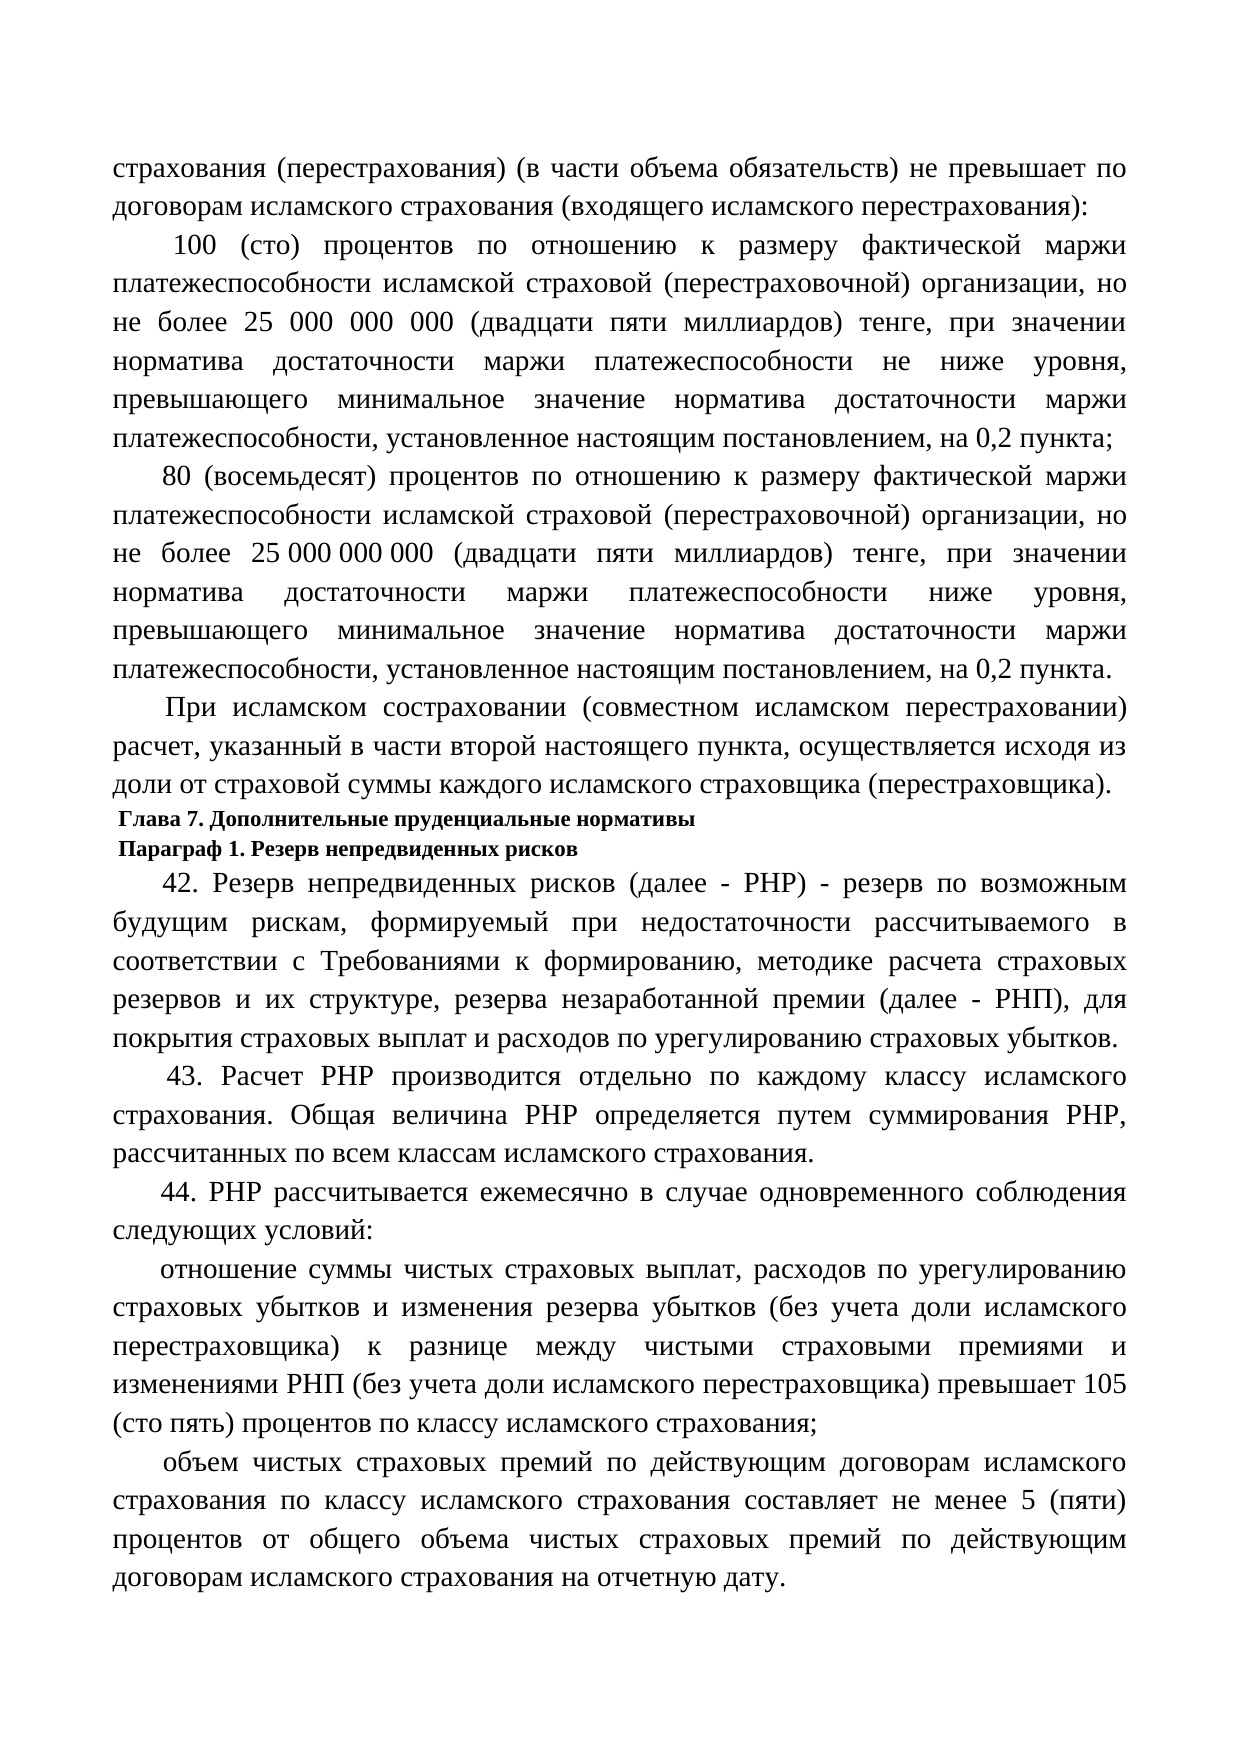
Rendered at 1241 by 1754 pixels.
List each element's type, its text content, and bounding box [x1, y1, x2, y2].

text При исламском состраховании (совместном исламском перестраховании) расчет, указанный в части второй настоящего пункта, осуществляется исходя из доли от страховой суммы каждого исламского страховщика (перестраховщика). [112, 689, 1128, 800]
text объем чистых страховых премий по действующим договорам исламского страхования по классу исламского страхования составляет не менее 5 (пяти) процентов от общего объема чистых страховых премий по действующим договорам исламского страхования на отчетную дату. [112, 1444, 1128, 1593]
text 80 (восемьдесят) процентов по отношению к размеру фактической маржи платежеспособности исламской страховой (перестраховочной) организации, но не более 25 000 000 000 (двадцати пяти миллиардов) тенге, при значении норматива достаточности маржи платежеспособности ниже уровня, превышающего минимальное значение норматива достаточности маржи платежеспособности, установленное настоящим постановлением, на 0,2 пункта. [112, 458, 1128, 684]
text 100 (сто) процентов по отношению к размеру фактической маржи платежеспособности исламской страховой (перестраховочной) организации, но не более 25 000 000 000 (двадцати пяти миллиардов) тенге, при значении норматива достаточности маржи платежеспособности не ниже уровня, превышающего минимальное значение норматива достаточности маржи платежеспособности, установленное настоящим постановлением, на 0,2 пункта; [112, 227, 1128, 453]
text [112, 150, 1128, 222]
text Глава 7. Дополнительные пруденциальные нормативы [112, 805, 1128, 832]
text 44. РНР рассчитывается ежемесячно в случае одновременного соблюдения следующих условий: [112, 1174, 1128, 1246]
text 42. Резерв непредвиденных рисков (далее - РНР) - резерв по возможным будущим рискам, формируемый при недостаточности рассчитываемого в соответствии с Требованиями к формированию, методике расчета страховых резервов и их структуре, резерва незаработанной премии (далее - РНП), для покрытия страховых выплат и расходов по урегулированию страховых убытков. [112, 866, 1128, 1053]
text отношение суммы чистых страховых выплат, расходов по урегулированию страховых убытков и изменения резерва убытков (без учета доли исламского перестраховщика) к разнице между чистыми страховыми премиями и изменениями РНП (без учета доли исламского перестраховщика) превышает 105 (сто пять) процентов по классу исламского страхования; [112, 1251, 1128, 1439]
text 43. Расчет РНР производится отдельно по каждому классу исламского страхования. Общая величина РНР определяется путем суммирования РНР, рассчитанных по всем классам исламского страхования. [112, 1058, 1128, 1169]
text Параграф 1. Резерв непредвиденных рисков [112, 835, 1128, 862]
